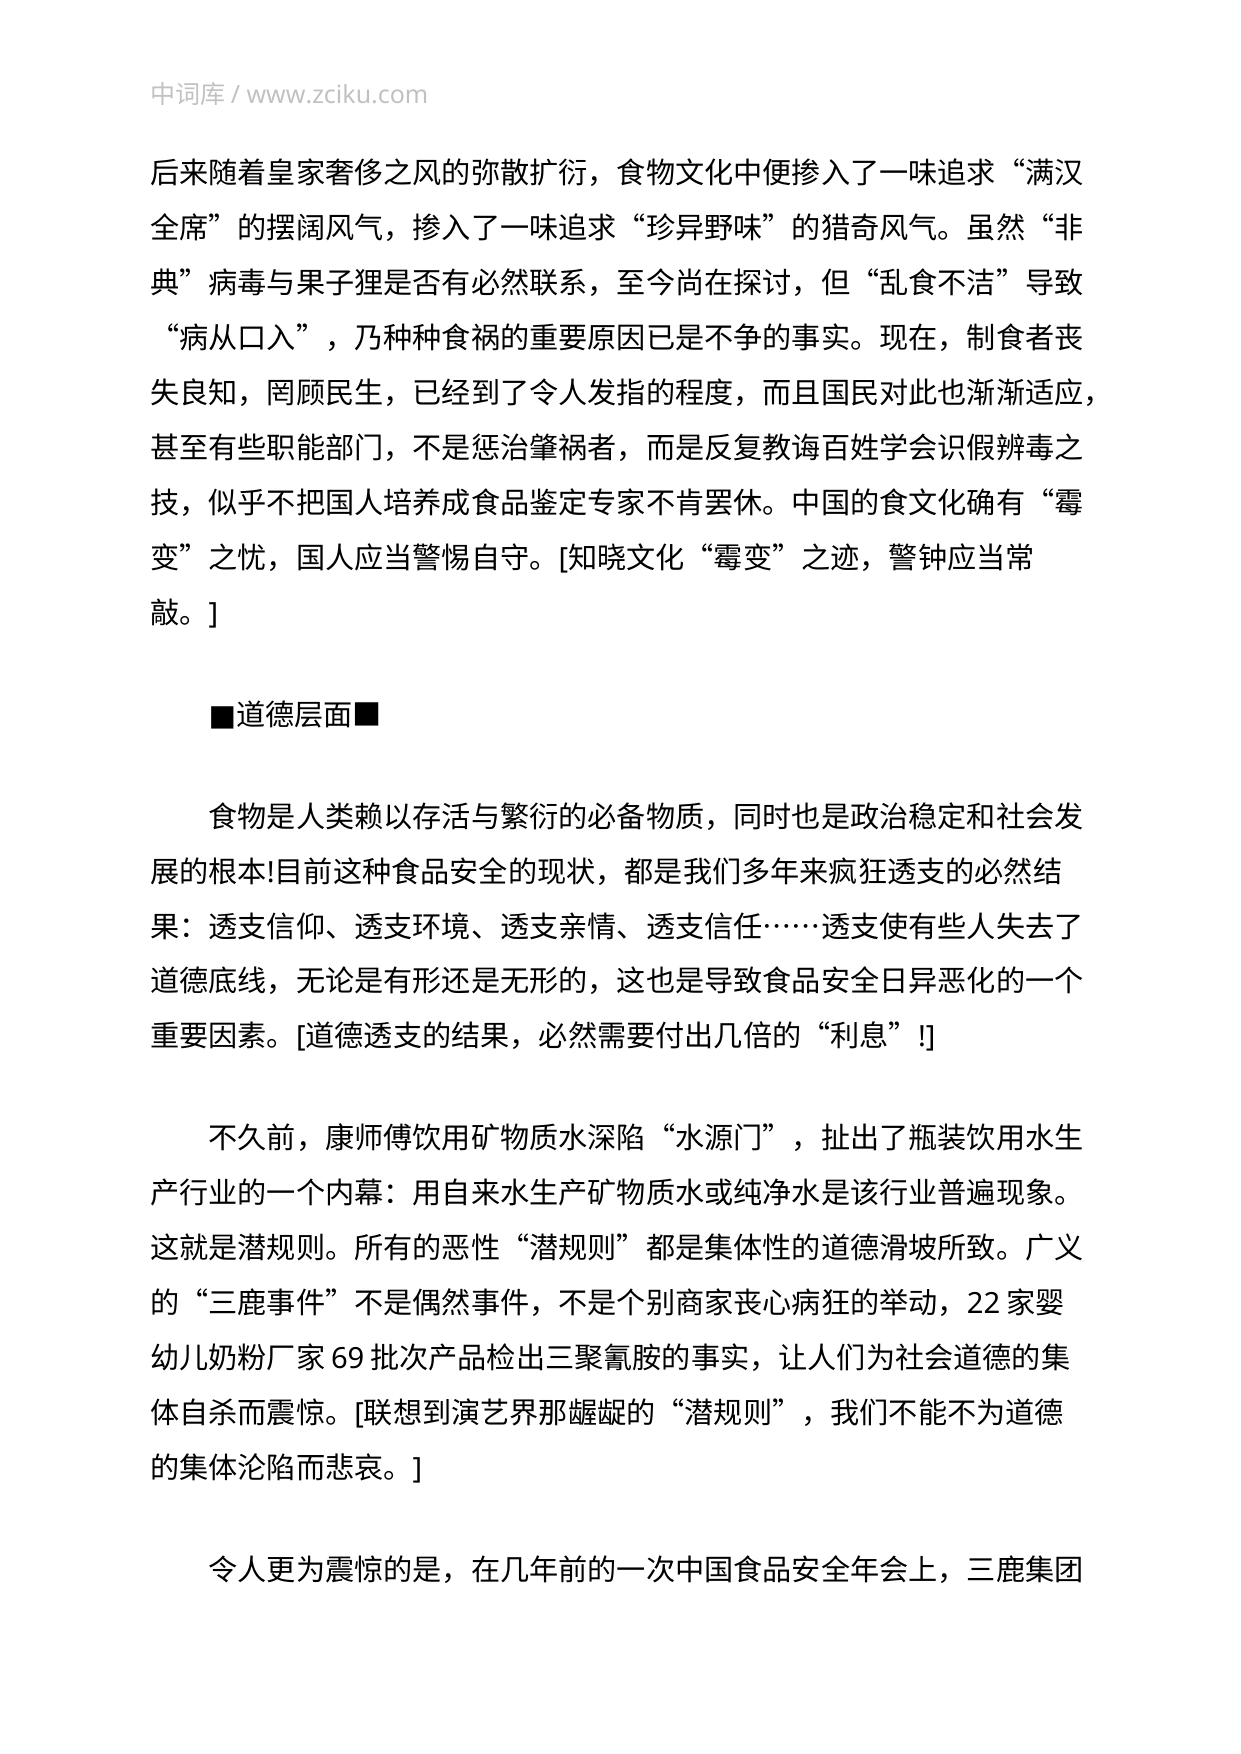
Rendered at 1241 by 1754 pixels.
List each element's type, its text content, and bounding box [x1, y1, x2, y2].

text ■道德层面■ [150, 691, 1090, 734]
text 食物是人类赖以存活与繁衍的必备物质，同时也是政治稳定和社会发展的根本!目前这种食品安全的现状，都是我们多年来疯狂透支的必然结果：透支信仰、透支环境、透支亲情、透支信任……透支使有些人失去了道德底线，无论是有形还是无形的，这也是导致食品安全日异恶化的一个重要因素。[道德透支的结果，必然需要付出几倍的“利息”!] [150, 793, 1090, 1055]
text 不久前，康师傅饮用矿物质水深陷“水源门”，扯出了瓶装饮用水生产行业的一个内幕：用自来水生产矿物质水或纯净水是该行业普遍现象。这就是潜规则。所有的恶性“潜规则”都是集体性的道德滑坡所致。广义的“三鹿事件”不是偶然事件，不是个别商家丧心病狂的举动，22家婴幼儿奶粉厂家69批次产品检出三聚氰胺的事实，让人们为社会道德的集体自杀而震惊。[联想到演艺界那龌龊的“潜规则”，我们不能不为道德的集体沦陷而悲哀。] [150, 1115, 1090, 1487]
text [150, 1547, 1090, 1589]
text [150, 150, 1090, 632]
